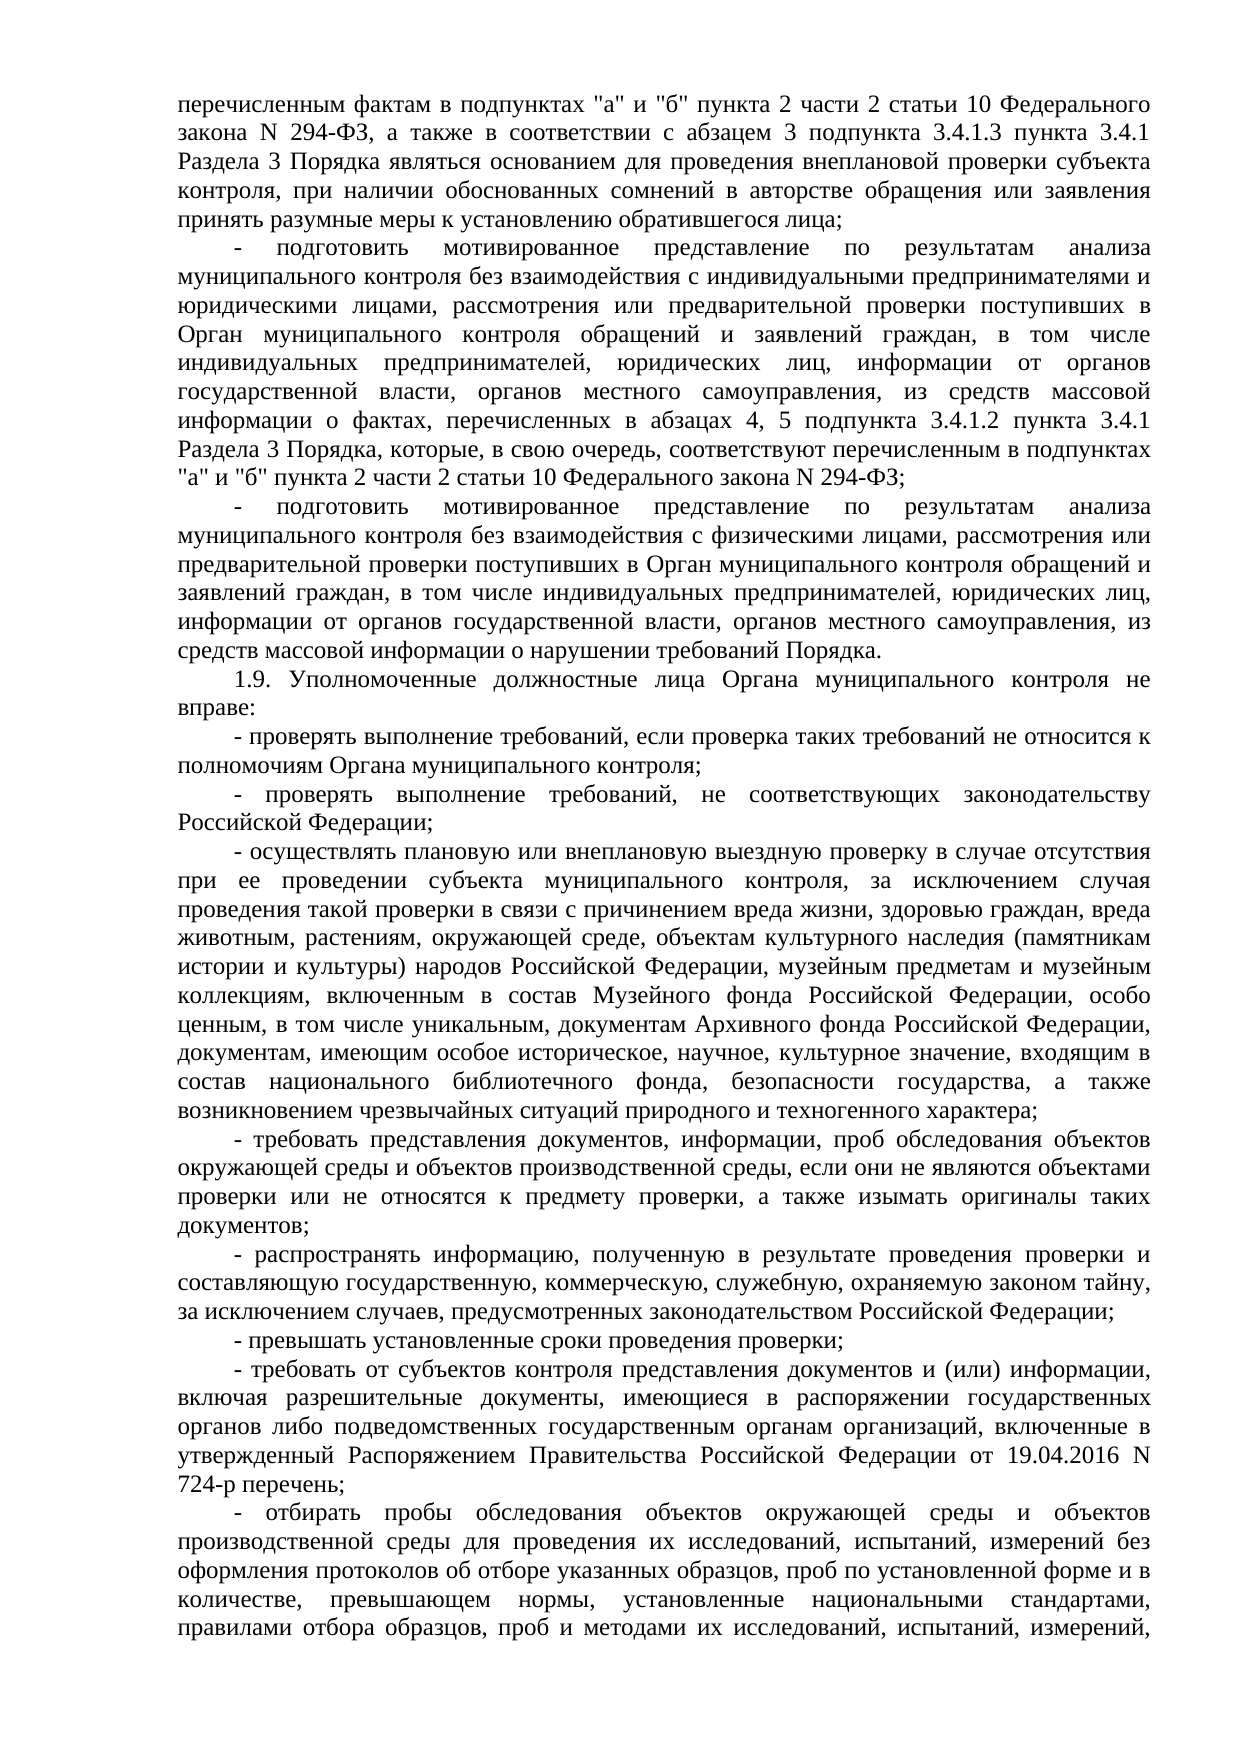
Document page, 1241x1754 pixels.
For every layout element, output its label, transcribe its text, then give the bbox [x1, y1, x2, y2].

text - осуществлять плановую или внеплановую выездную проверку в случае отсутствия при ее проведении субъекта муниципального контроля, за исключением случая проведения такой проверки в связи с причинением вреда жизни, здоровью граждан, вреда животным, растениям, окружающей среде, объектам культурного наследия (памятникам истории и культуры) народов Российской Федерации, музейным предметам и музейным коллекциям, включенным в состав Музейного фонда Российской Федерации, особо ценным, в том числе уникальным, документам Архивного фонда Российской Федерации, документам, имеющим особое историческое, научное, культурное значение, входящим в состав национального библиотечного фонда, безопасности государства, а также возникновением чрезвычайных ситуаций природного и техногенного характера; [177, 836, 1152, 1124]
text - требовать от субъектов контроля представления документов и (или) информации, включая разрешительные документы, имеющиеся в распоряжении государственных органов либо подведомственных государственным органам организаций, включенные в утвержденный Распоряжением Правительства Российской Федерации от 19.04.2016 N 724-р перечень; [177, 1354, 1152, 1497]
text - требовать представления документов, информации, проб обследования объектов окружающей среды и объектов производственной среды, если они не являются объектами проверки или не относятся к предмету проверки, а также изымать оригиналы таких документов; [177, 1124, 1152, 1239]
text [177, 1497, 1152, 1641]
text - распространять информацию, полученную в результате проведения проверки и составляющую государственную, коммерческую, служебную, охраняемую законом тайну, за исключением случаев, предусмотренных законодательством Российской Федерации; [177, 1239, 1152, 1325]
text - подготовить мотивированное представление по результатам анализа муниципального контроля без взаимодействия с индивидуальными предпринимателями и юридическими лицами, рассмотрения или предварительной проверки поступивших в Орган муниципального контроля обращений и заявлений граждан, в том числе индивидуальных предпринимателей, юридических лиц, информации от органов государственной власти, органов местного самоуправления, из средств массовой информации о фактах, перечисленных в абзацах 4, 5 подпункта 3.4.1.2 пункта 3.4.1 Раздела 3 Порядка, которые, в свою очередь, соответствуют перечисленным в подпунктах "а" и "б" пункта 2 части 2 статьи 10 Федерального закона N 294-ФЗ; [177, 232, 1152, 491]
text - проверять выполнение требований, не соответствующих законодательству Российской Федерации; [177, 779, 1152, 836]
text - проверять выполнение требований, если проверка таких требований не относится к полномочиям Органа муниципального контроля; [177, 721, 1152, 779]
text - подготовить мотивированное представление по результатам анализа муниципального контроля без взаимодействия с физическими лицами, рассмотрения или предварительной проверки поступивших в Орган муниципального контроля обращений и заявлений граждан, в том числе индивидуальных предпринимателей, юридических лиц, информации от органов государственной власти, органов местного самоуправления, из средств массовой информации о нарушении требований Порядка. [177, 491, 1152, 664]
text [177, 89, 1152, 232]
text - превышать установленные сроки проведения проверки; [177, 1325, 1152, 1354]
text 1.9. Уполномоченные должностные лица Органа муниципального контроля не вправе: [177, 664, 1152, 721]
